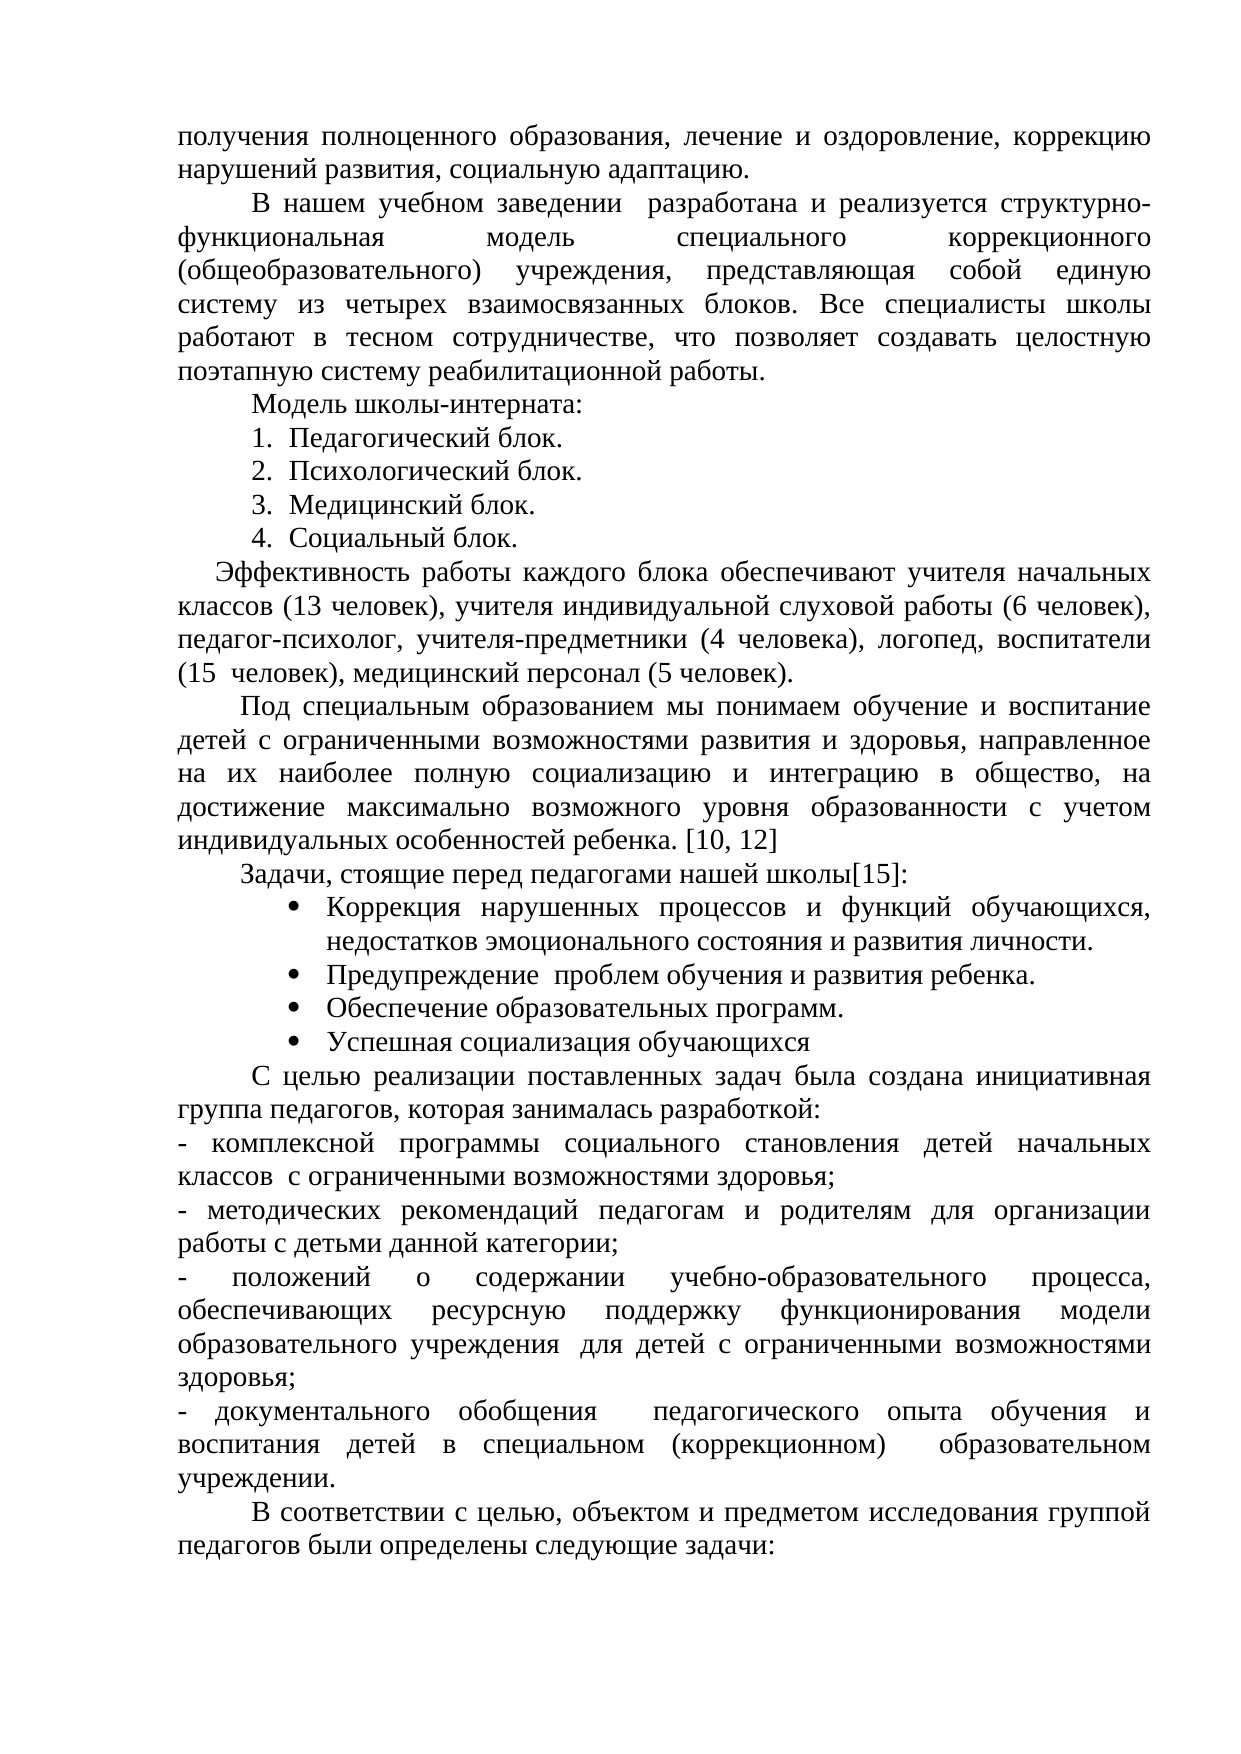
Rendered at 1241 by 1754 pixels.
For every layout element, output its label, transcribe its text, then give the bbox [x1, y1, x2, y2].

list Обеспечение образовательных программ. [288, 990, 1152, 1024]
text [177, 118, 1152, 185]
text В соответствии с целью, объектом и предметом исследования группой педагогов были определены следующие задачи: [177, 1494, 1152, 1561]
list Коррекция нарушенных процессов и функций обучающихся, недостатков эмоционального состояния и развития личности. [288, 889, 1152, 957]
text Модель школы-интерната: [177, 386, 1152, 420]
text - положений о содержании учебно-образовательного процесса, обеспечивающих ресурсную поддержку функционирования модели образовательного учреждения для детей с ограниченными возможностями здоровья; [177, 1259, 1152, 1393]
text Эффективность работы каждого блока обеспечивают учителя начальных классов (13 человек), учителя индивидуальной слуховой работы (6 человек), педагог-психолог, учителя-предметники (4 человека), логопед, воспитатели (15 человек), медицинский персонал (5 человек). [177, 554, 1152, 688]
text - документального обобщения педагогического опыта обучения и воспитания детей в специальном (коррекционном) образовательном учреждении. [177, 1393, 1152, 1494]
text Задачи, стоящие перед педагогами нашей школы[15]: [177, 856, 1152, 889]
list Предупреждение проблем обучения и развития ребенка. [288, 957, 1152, 990]
text - комплексной программы социального становления детей начальных классов с ограниченными возможностями здоровья; [177, 1125, 1152, 1192]
text В нашем учебном заведении разработана и реализуется структурно-функциональная модель специального коррекционного (общеобразовательного) учреждения, представляющая собой единую систему из четырех взаимосвязанных блоков. Все специалисты школы работают в тесном сотрудничестве, что позволяет создавать целостную поэтапную систему реабилитационной работы. [177, 185, 1152, 386]
text С целью реализации поставленных задач была создана инициативная группа педагогов, которая занималась разработкой: [177, 1058, 1152, 1125]
list Педагогический блок. [251, 420, 1152, 453]
list Психологический блок. [251, 453, 1152, 487]
list Успешная социализация обучающихся [288, 1024, 1152, 1058]
text Под специальным образованием мы понимаем обучение и воспитание детей с ограниченными возможностями развития и здоровья, направленное на их наиболее полную социализацию и интеграцию в общество, на достижение максимально возможного уровня образованности с учетом индивидуальных особенностей ребенка. [10, 12] [177, 688, 1152, 856]
list Социальный блок. [251, 521, 1152, 554]
text - методических рекомендаций педагогам и родителям для организации работы с детьми данной категории; [177, 1192, 1152, 1259]
list Медицинский блок. [251, 487, 1152, 521]
